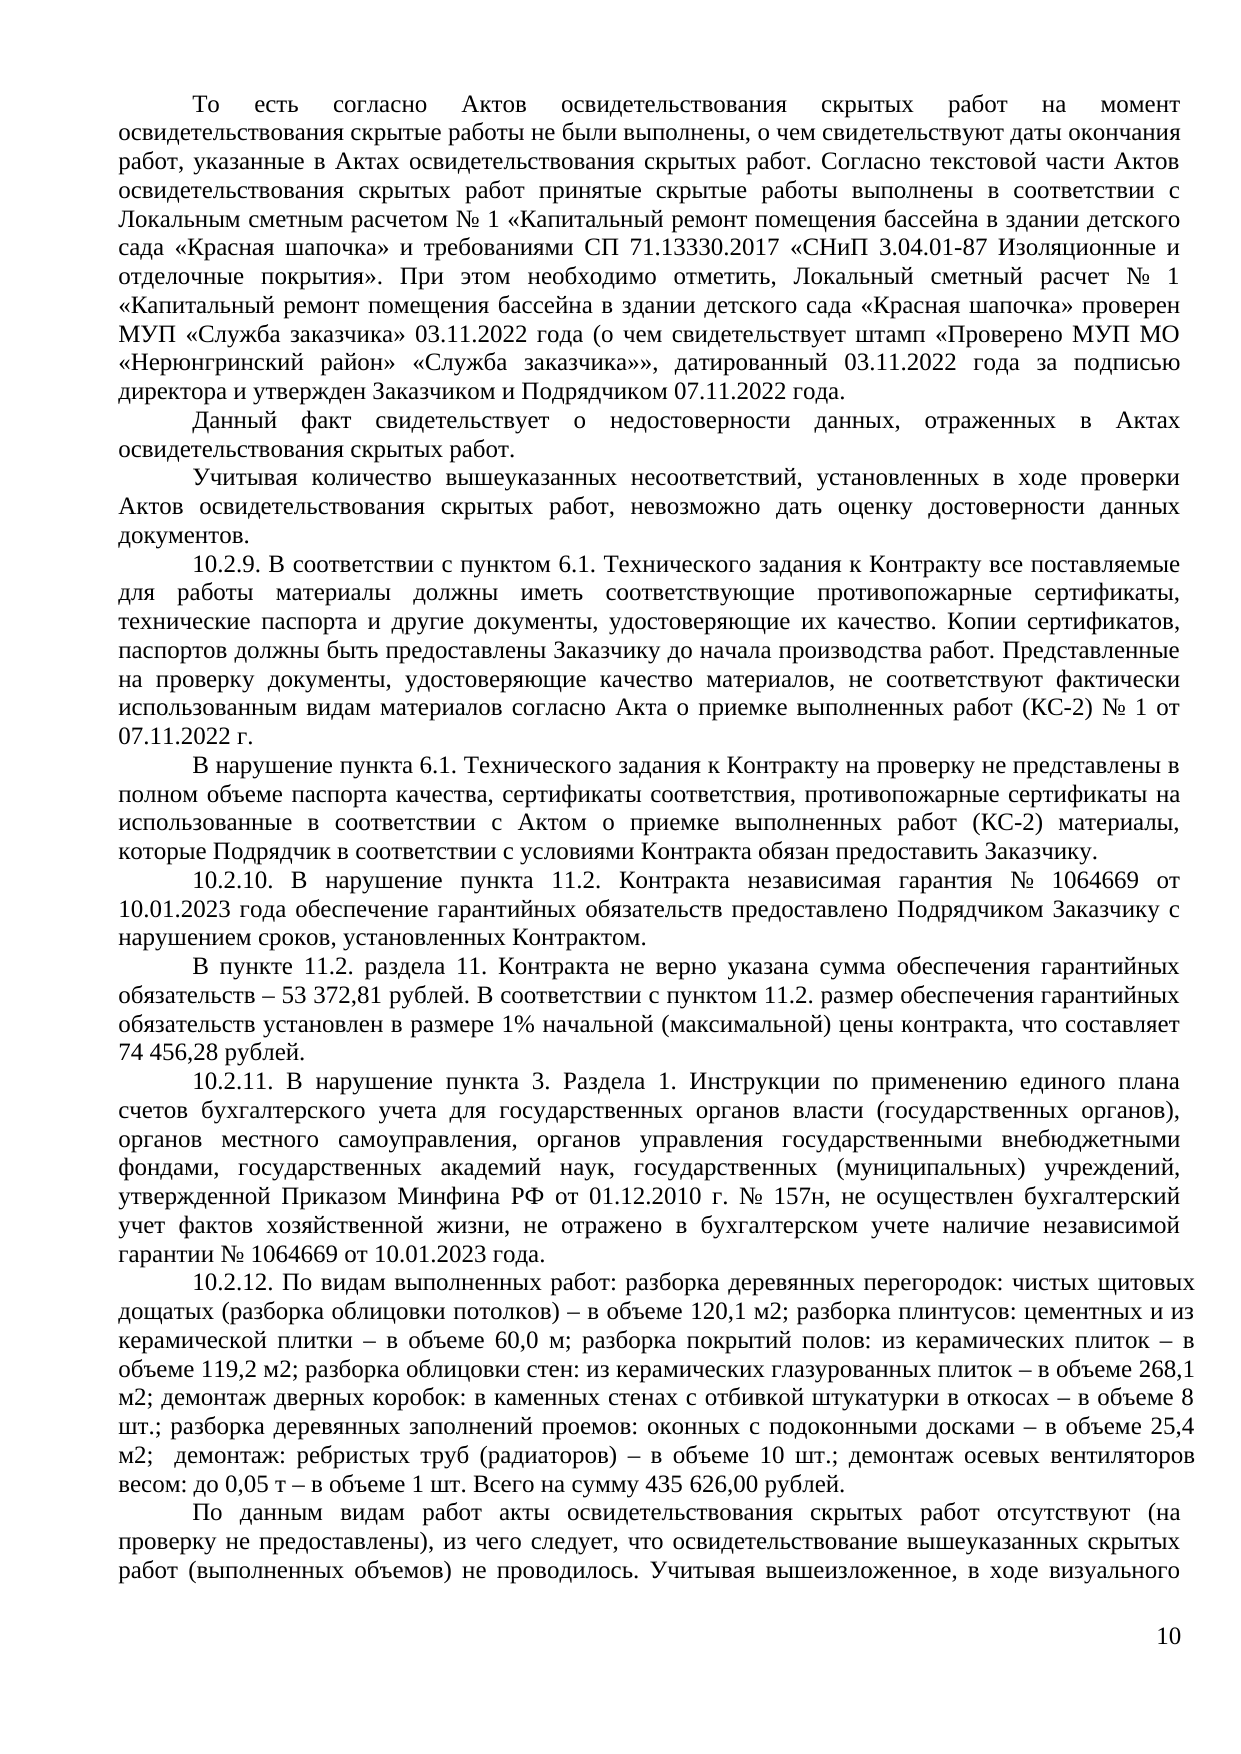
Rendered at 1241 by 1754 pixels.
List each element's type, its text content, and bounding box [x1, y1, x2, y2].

text 10.2.10. В нарушение пункта 11.2. Контракта независимая гарантия № 1064669 от 10.01.2023 года обеспечение гарантийных обязательств предоставлено Подрядчиком Заказчику с нарушением сроков, установленных Контрактом. [118, 865, 1181, 951]
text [118, 1497, 1181, 1584]
text Учитывая количество вышеуказанных несоответствий, установленных в ходе проверки Актов освидетельствования скрытых работ, невозможно дать оценку достоверности данных документов. [118, 462, 1181, 549]
text В нарушение пункта 6.1. Технического задания к Контракту на проверку не представлены в полном объеме паспорта качества, сертификаты соответствия, противопожарные сертификаты на использованные в соответствии с Актом о приемке выполненных работ (КС-2) материалы, которые Подрядчик в соответствии с условиями Контракта обязан предоставить Заказчику. [118, 750, 1181, 865]
text В пункте 11.2. раздела 11. Контракта не верно указана сумма обеспечения гарантийных обязательств – 53 372,81 рублей. В соответствии с пунктом 11.2. размер обеспечения гарантийных обязательств установлен в размере 1% начальной (максимальной) цены контракта, что составляет 74 456,28 рублей. [118, 951, 1181, 1066]
text То есть согласно Актов освидетельствования скрытых работ на момент освидетельствования скрытые работы не были выполнены, о чем свидетельствуют даты окончания работ, указанные в Актах освидетельствования скрытых работ. Согласно текстовой части Актов освидетельствования скрытых работ принятые скрытые работы выполнены в соответствии с Локальным сметным расчетом № 1 «Капитальный ремонт помещения бассейна в здании детского сада «Красная шапочка» и требованиями СП 71.13330.2017 «СНиП 3.04.01-87 Изоляционные и отделочные покрытия». При этом необходимо отметить, Локальный сметный расчет № 1 «Капитальный ремонт помещения бассейна в здании детского сада «Красная шапочка» проверен МУП «Служба заказчика» 03.11.2022 года (о чем свидетельствует штамп «Проверено МУП МО «Нерюнгринский район» «Служба заказчика»», датированный 03.11.2022 года за подписью директора и утвержден Заказчиком и Подрядчиком 07.11.2022 года. [118, 89, 1181, 405]
text 10.2.11. В нарушение пункта 3. Раздела 1. Инструкции по применению единого плана счетов бухгалтерского учета для государственных органов власти (государственных органов), органов местного самоуправления, органов управления государственными внебюджетными фондами, государственных академий наук, государственных (муниципальных) учреждений, утвержденной Приказом Минфина РФ от 01.12.2010 г. № 157н, не осуществлен бухгалтерский учет фактов хозяйственной жизни, не отражено в бухгалтерском учете наличие независимой гарантии № 1064669 от 10.01.2023 года. [118, 1066, 1181, 1267]
text 10.2.9. В соответствии с пунктом 6.1. Технического задания к Контракту все поставляемые для работы материалы должны иметь соответствующие противопожарные сертификаты, технические паспорта и другие документы, удостоверяющие их качество. Копии сертификатов, паспортов должны быть предоставлены Заказчику до начала производства работ. Представленные на проверку документы, удостоверяющие качество материалов, не соответствуют фактически использованным видам материалов согласно Акта о приемке выполненных работ (КС-2) № 1 от 07.11.2022 г. [118, 549, 1181, 750]
text 10.2.12. По видам выполненных работ: разборка деревянных перегородок: чистых щитовых дощатых (разборка облицовки потолков) – в объеме 120,1 м2; разборка плинтусов: цементных и из керамической плитки – в объеме 60,0 м; разборка покрытий полов: из керамических плиток – в объеме 119,2 м2; разборка облицовки стен: из керамических глазурованных плиток – в объеме 268,1 м2; демонтаж дверных коробок: в каменных стенах с отбивкой штукатурки в откосах – в объеме 8 шт.; разборка деревянных заполнений проемов: оконных с подоконными досками – в объеме 25,4 м2; демонтаж: ребристых труб (радиаторов) – в объеме 10 шт.; демонтаж осевых вентиляторов весом: до 0,05 т – в объеме 1 шт. Всего на сумму 435 626,00 рублей. [118, 1267, 1196, 1497]
text Данный факт свидетельствует о недостоверности данных, отраженных в Актах освидетельствования скрытых работ. [118, 405, 1181, 462]
